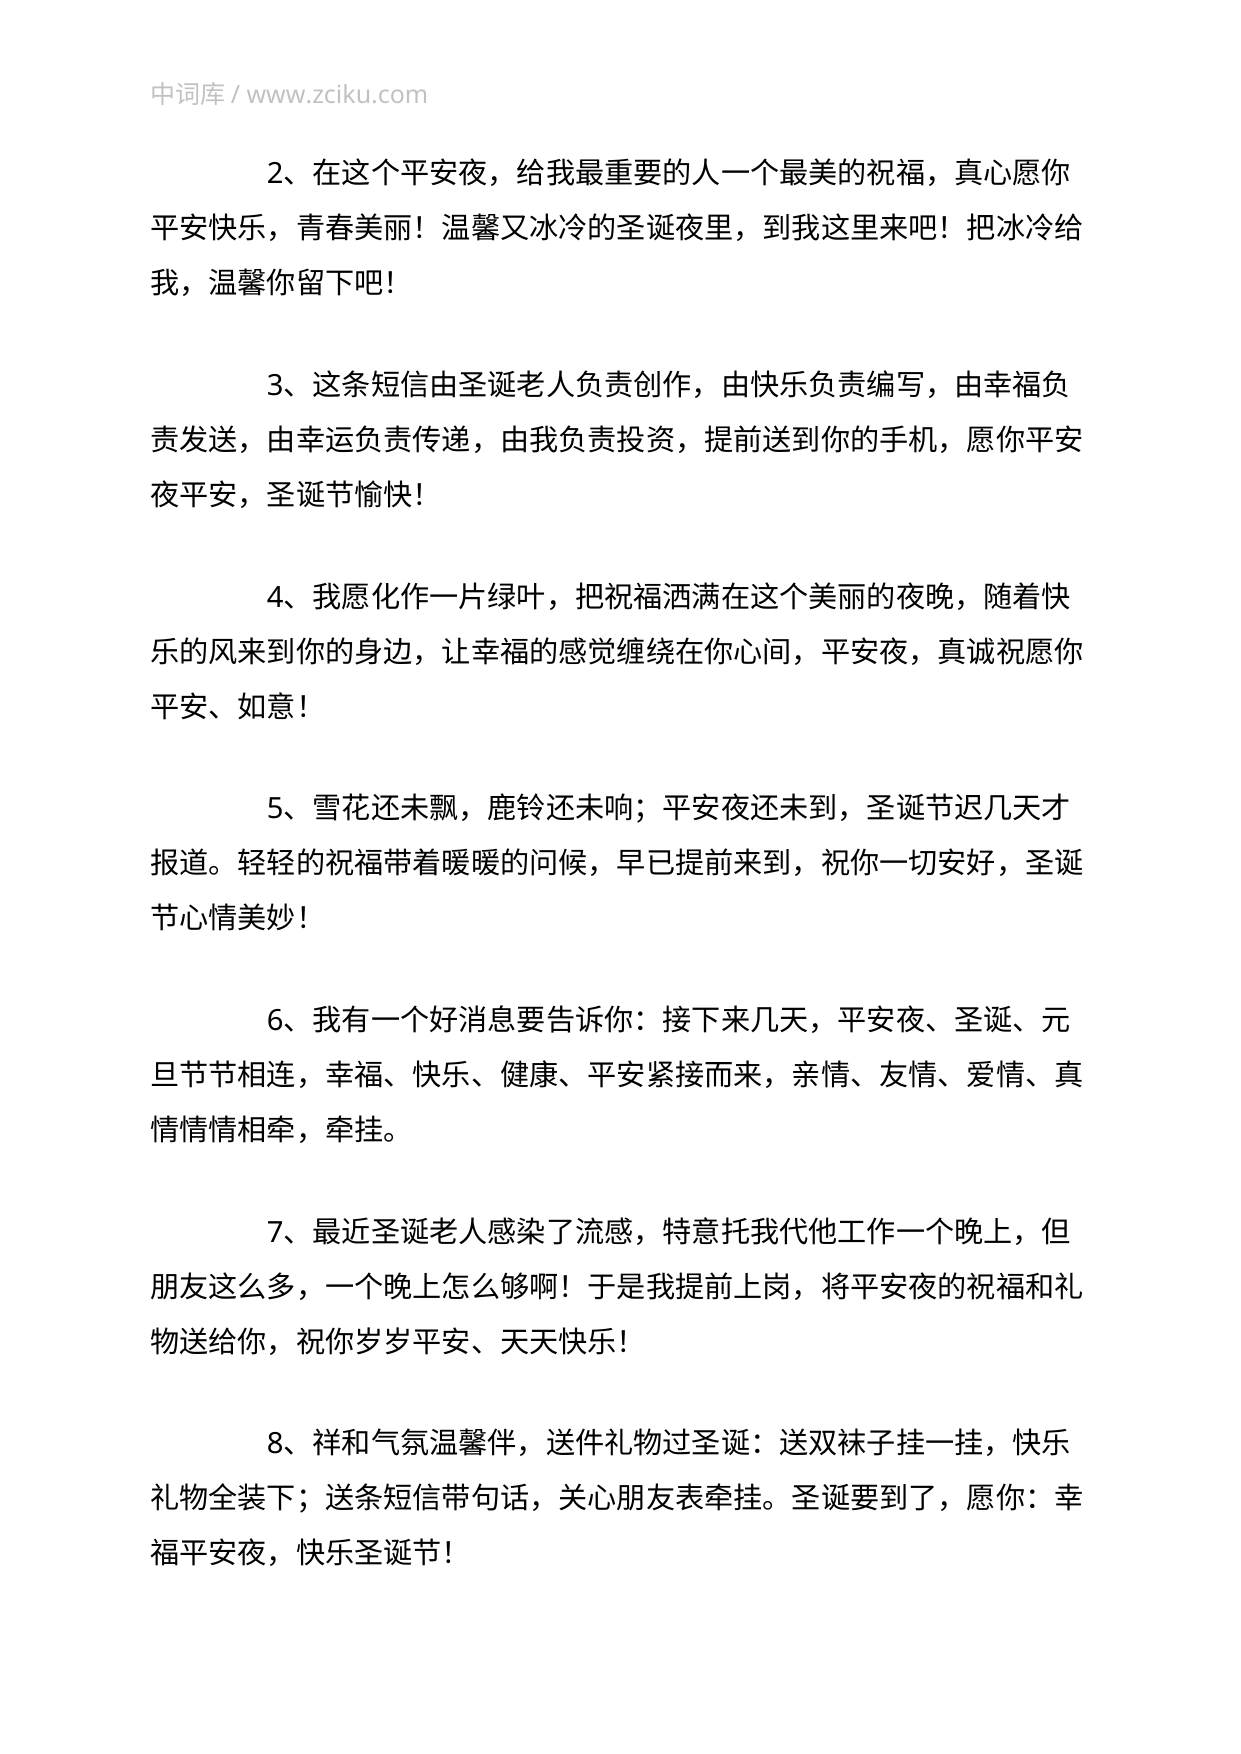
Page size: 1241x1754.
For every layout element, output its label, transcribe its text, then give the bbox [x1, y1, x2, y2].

text 2、在这个平安夜，给我最重要的人一个最美的祝福，真心愿你平安快乐，青春美丽！温馨又冰冷的圣诞夜里，到我这里来吧！把冰冷给我，温馨你留下吧！ [150, 150, 1090, 302]
text 3、这条短信由圣诞老人负责创作，由快乐负责编写，由幸福负责发送，由幸运负责传递，由我负责投资，提前送到你的手机，愿你平安夜平安，圣诞节愉快！ [150, 362, 1090, 514]
text 6、我有一个好消息要告诉你：接下来几天，平安夜、圣诞、元旦节节相连，幸福、快乐、健康、平安紧接而来，亲情、友情、爱情、真情情情相牵，牵挂。 [150, 997, 1090, 1149]
text 7、最近圣诞老人感染了流感，特意托我代他工作一个晚上，但朋友这么多，一个晚上怎么够啊！于是我提前上岗，将平安夜的祝福和礼物送给你，祝你岁岁平安、天天快乐！ [150, 1208, 1090, 1361]
text 5、雪花还未飘，鹿铃还未响；平安夜还未到，圣诞节迟几天才报道。轻轻的祝福带着暖暖的问候，早已提前来到，祝你一切安好，圣诞节心情美妙！ [150, 785, 1090, 937]
text 8、祥和气氛温馨伴，送件礼物过圣诞：送双袜子挂一挂，快乐礼物全装下；送条短信带句话，关心朋友表牵挂。圣诞要到了，愿你：幸福平安夜，快乐圣诞节！ [150, 1420, 1090, 1572]
text 4、我愿化作一片绿叶，把祝福洒满在这个美丽的夜晚，随着快乐的风来到你的身边，让幸福的感觉缠绕在你心间，平安夜，真诚祝愿你平安、如意！ [150, 573, 1090, 726]
